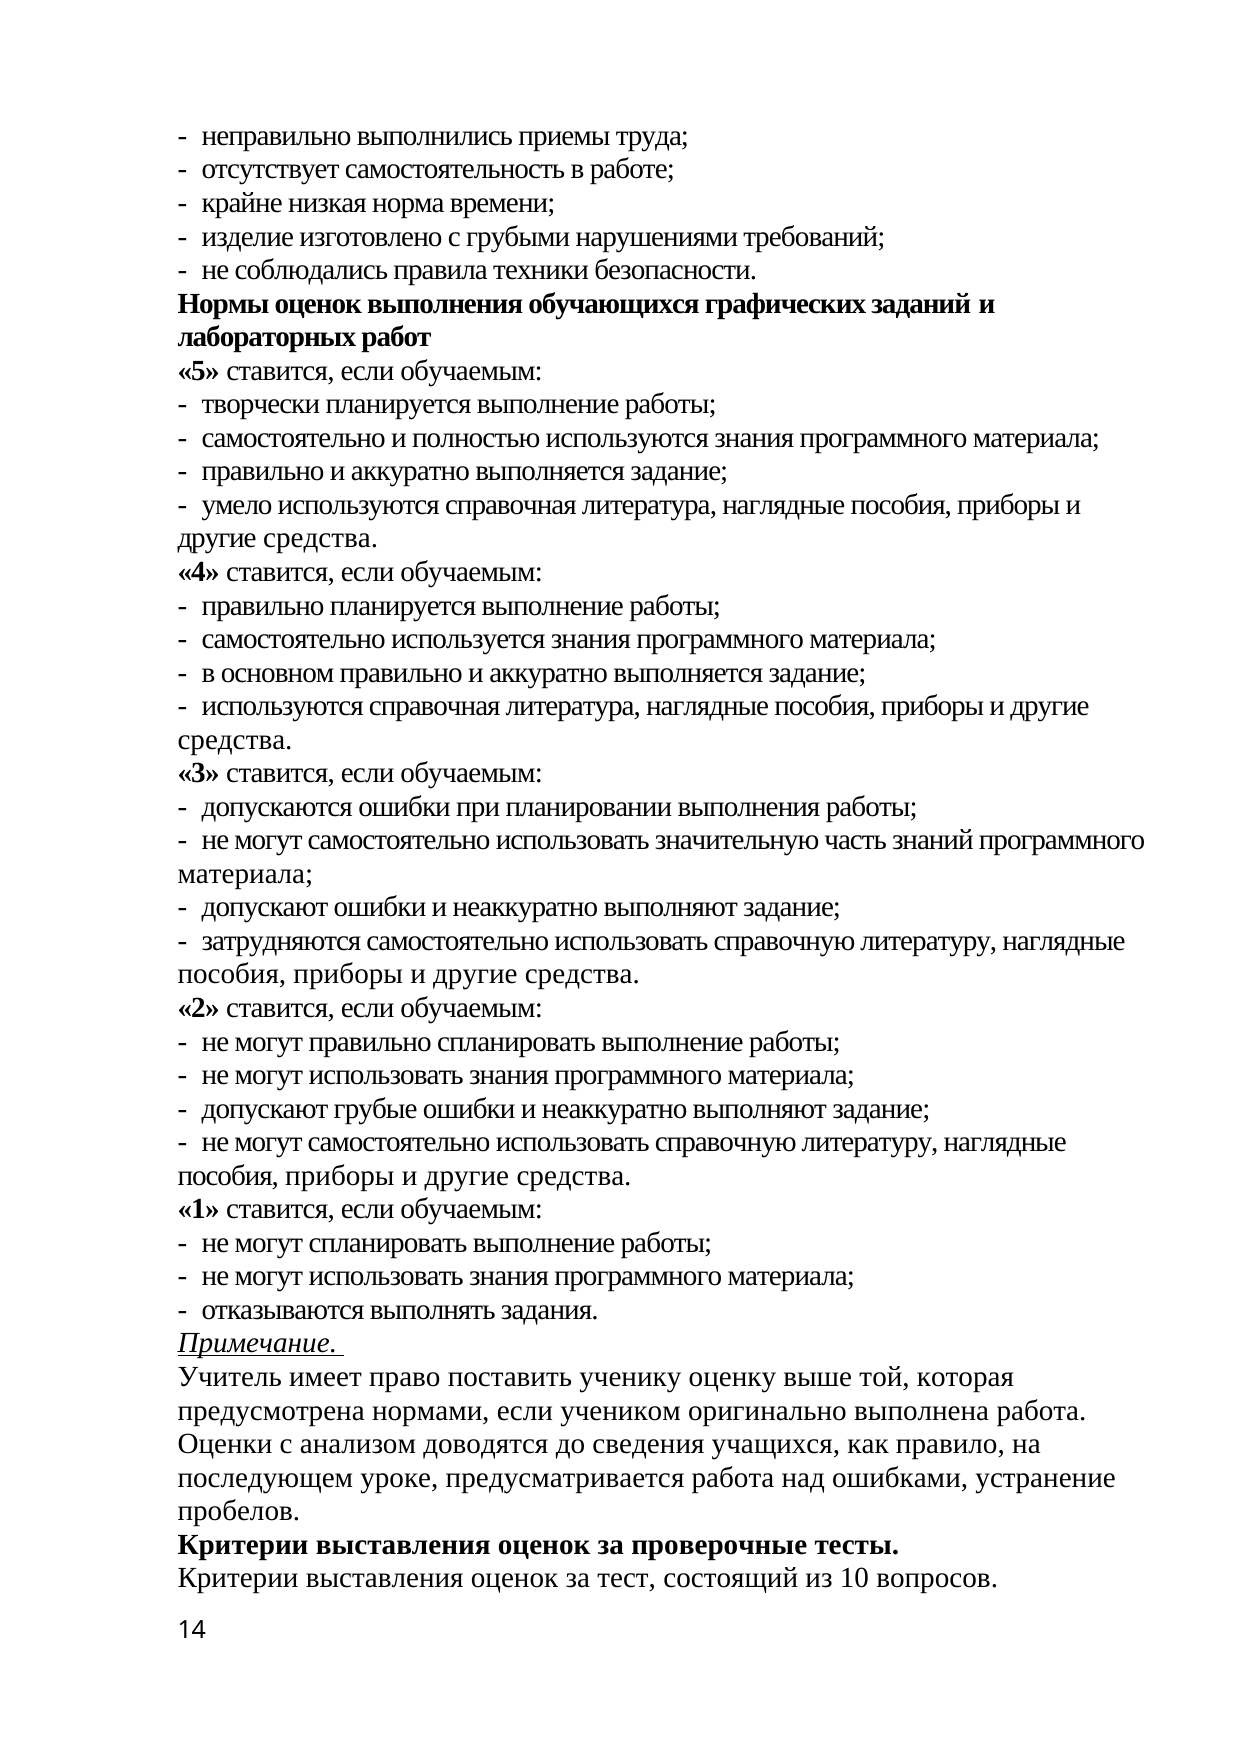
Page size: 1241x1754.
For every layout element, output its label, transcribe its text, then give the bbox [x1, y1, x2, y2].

text «4» ставится, если обучаемым: [177, 554, 1152, 588]
text «3» ставится, если обучаемым: [177, 755, 1152, 789]
text - самостоятельно и полностью используются знания программного материала; [177, 420, 1152, 453]
text - допускаются ошибки при планировании выполнения работы; [177, 789, 1152, 822]
text - допускают ошибки и неаккуратно выполняют задание; [177, 889, 1152, 923]
text - самостоятельно используется знания программного материала; [177, 621, 1152, 655]
text - не могут самостоятельно использовать значительную часть знаний программного материала; [177, 822, 1152, 889]
text «2» ставится, если обучаемым: [177, 990, 1152, 1024]
text - крайне низкая норма времени; [177, 185, 1152, 219]
text - допускают грубые ошибки и неаккуратно выполняют задание; [177, 1091, 1152, 1124]
text Критерии выставления оценок за проверочные тесты. [177, 1527, 1152, 1560]
text Учитель имеет право поставить ученику оценку выше той, которая предусмотрена нормами, если учеником оригинально выполнена работа. [177, 1359, 1152, 1426]
text Нормы оценок выполнения обучающихся графических заданий и лабораторных работ [177, 286, 1152, 353]
text - затрудняются самостоятельно использовать справочную литературу, наглядные пособия, приборы и другие средства. [177, 923, 1152, 990]
text - используются справочная литература, наглядные пособия, приборы и другие средства. [177, 688, 1152, 755]
text - умело используются справочная литература, наглядные пособия, приборы и другие средства. [177, 487, 1152, 554]
text - не могут правильно спланировать выполнение работы; [177, 1024, 1152, 1057]
text - в основном правильно и аккуратно выполняется задание; [177, 655, 1152, 688]
text - не могут использовать знания программного материала; [177, 1258, 1152, 1292]
text - отказываются выполнять задания. [177, 1292, 1152, 1326]
text - не соблюдались правила техники безопасности. [177, 252, 1152, 286]
text «5» ставится, если обучаемым: [177, 353, 1152, 386]
text - неправильно выполнились приемы труда; [177, 118, 1152, 152]
text - не могут спланировать выполнение работы; [177, 1225, 1152, 1258]
text - творчески планируется выполнение работы; [177, 386, 1152, 420]
text - не могут самостоятельно использовать справочную литературу, наглядные пособия, приборы и другие средства. [177, 1124, 1152, 1191]
text «1» ставится, если обучаемым: [177, 1191, 1152, 1225]
text Примечание. [177, 1326, 1152, 1359]
text - изделие изготовлено с грубыми нарушениями требований; [177, 219, 1152, 252]
text Оценки с анализом доводятся до сведения учащихся, как правило, на последующем уроке, предусматривается работа над ошибками, устранение пробелов. [177, 1426, 1152, 1527]
text Критерии выставления оценок за тест, состоящий из 10 вопросов. [177, 1560, 1152, 1594]
text - правильно планируется выполнение работы; [177, 588, 1152, 621]
text - не могут использовать знания программного материала; [177, 1057, 1152, 1091]
text - отсутствует самостоятельность в работе; [177, 152, 1152, 185]
text - правильно и аккуратно выполняется задание; [177, 453, 1152, 487]
